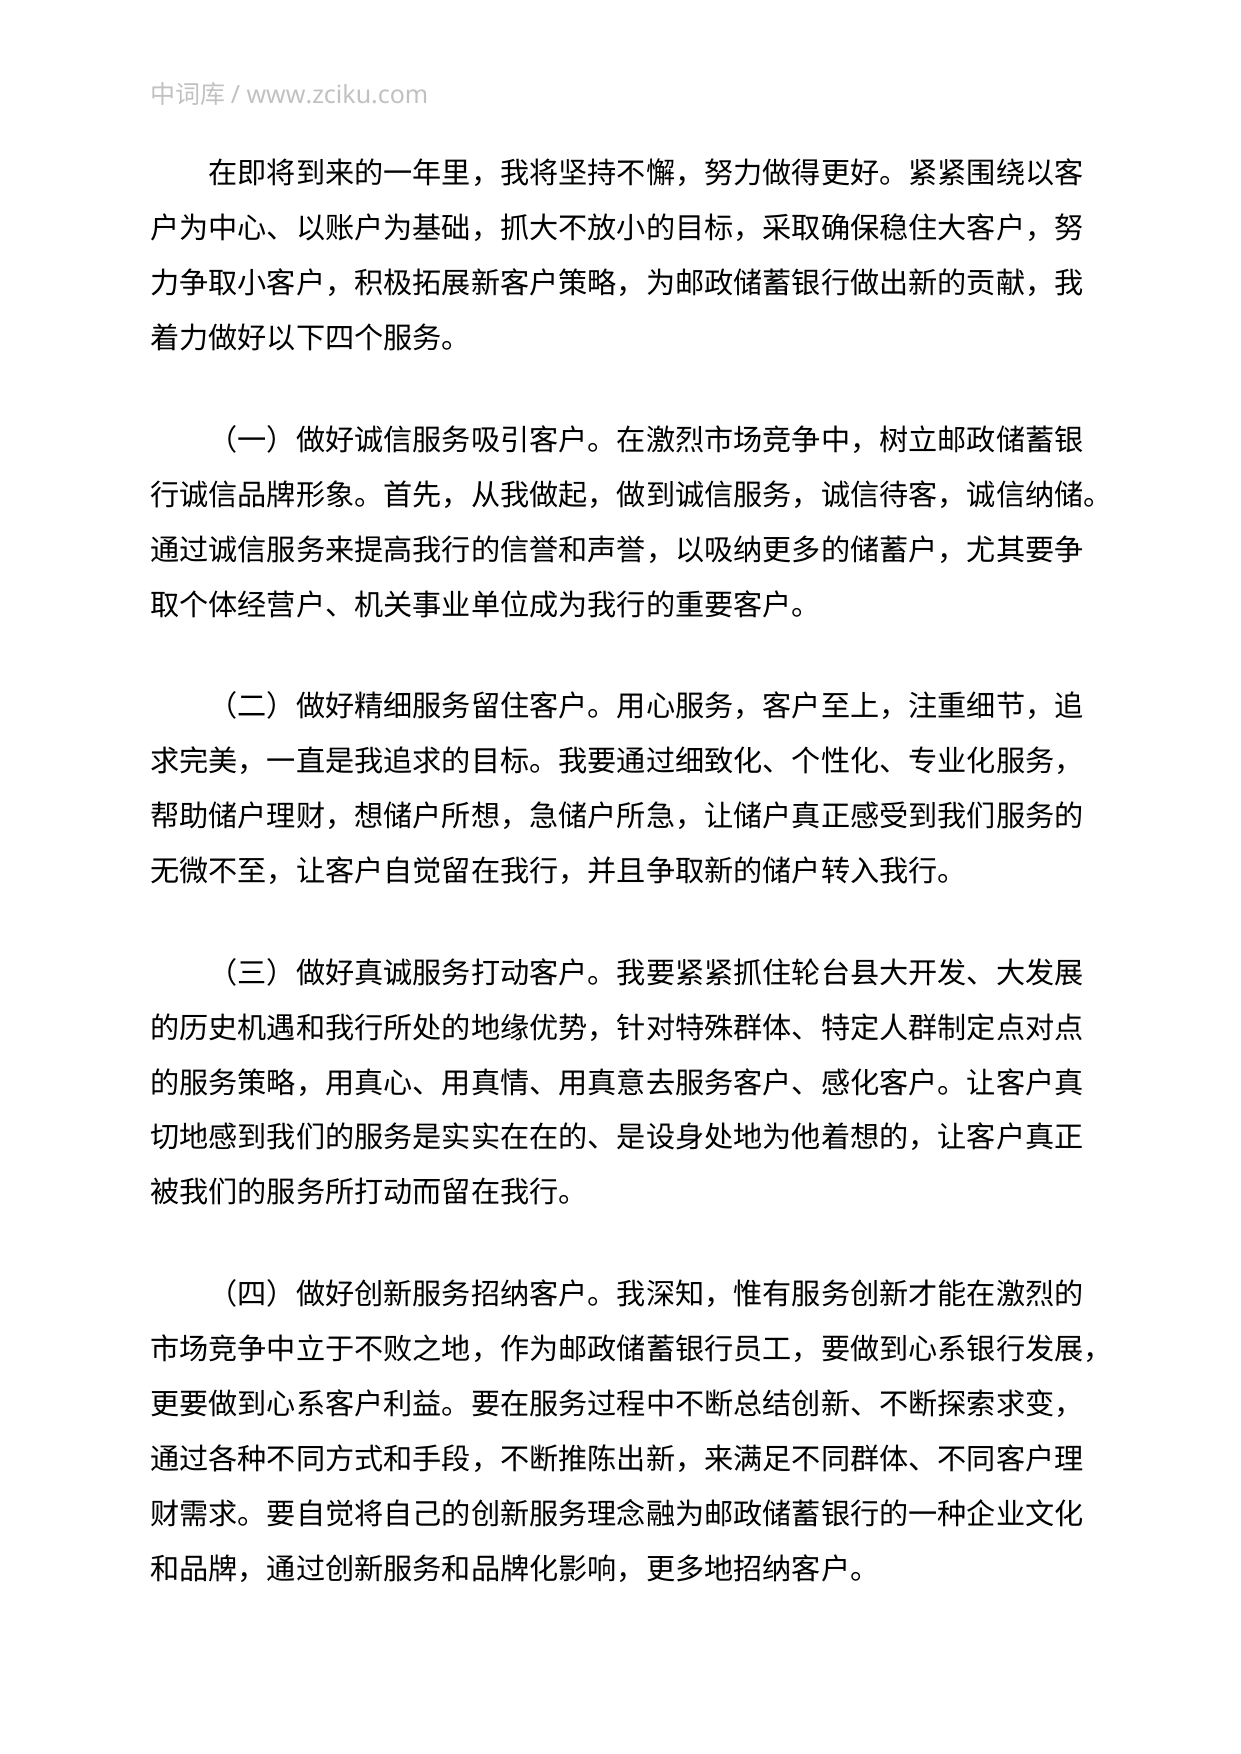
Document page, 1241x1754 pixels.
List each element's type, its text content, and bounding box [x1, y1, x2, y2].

text （四）做好创新服务招纳客户。我深知，惟有服务创新才能在激烈的市场竞争中立于不败之地，作为邮政储蓄银行员工，要做到心系银行发展，更要做到心系客户利益。要在服务过程中不断总结创新、不断探索求变，通过各种不同方式和手段，不断推陈出新，来满足不同群体、不同客户理财需求。要自觉将自己的创新服务理念融为邮政储蓄银行的一种企业文化和品牌，通过创新服务和品牌化影响，更多地招纳客户。 [150, 1271, 1090, 1587]
text 在即将到来的一年里，我将坚持不懈，努力做得更好。紧紧围绕以客户为中心、以账户为基础，抓大不放小的目标，采取确保稳住大客户，努力争取小客户，积极拓展新客户策略，为邮政储蓄银行做出新的贡献，我着力做好以下四个服务。 [150, 150, 1090, 357]
text （二）做好精细服务留住客户。用心服务，客户至上，注重细节，追求完美，一直是我追求的目标。我要通过细致化、个性化、专业化服务，帮助储户理财，想储户所想，急储户所急，让储户真正感受到我们服务的无微不至，让客户自觉留在我行，并且争取新的储户转入我行。 [150, 683, 1090, 890]
text （三）做好真诚服务打动客户。我要紧紧抓住轮台县大开发、大发展的历史机遇和我行所处的地缘优势，针对特殊群体、特定人群制定点对点的服务策略，用真心、用真情、用真意去服务客户、感化客户。让客户真切地感到我们的服务是实实在在的、是设身处地为他着想的，让客户真正被我们的服务所打动而留在我行。 [150, 949, 1090, 1211]
text （一）做好诚信服务吸引客户。在激烈市场竞争中，树立邮政储蓄银行诚信品牌形象。首先，从我做起，做到诚信服务，诚信待客，诚信纳储。通过诚信服务来提高我行的信誉和声誉，以吸纳更多的储蓄户，尤其要争取个体经营户、机关事业单位成为我行的重要客户。 [150, 416, 1090, 623]
